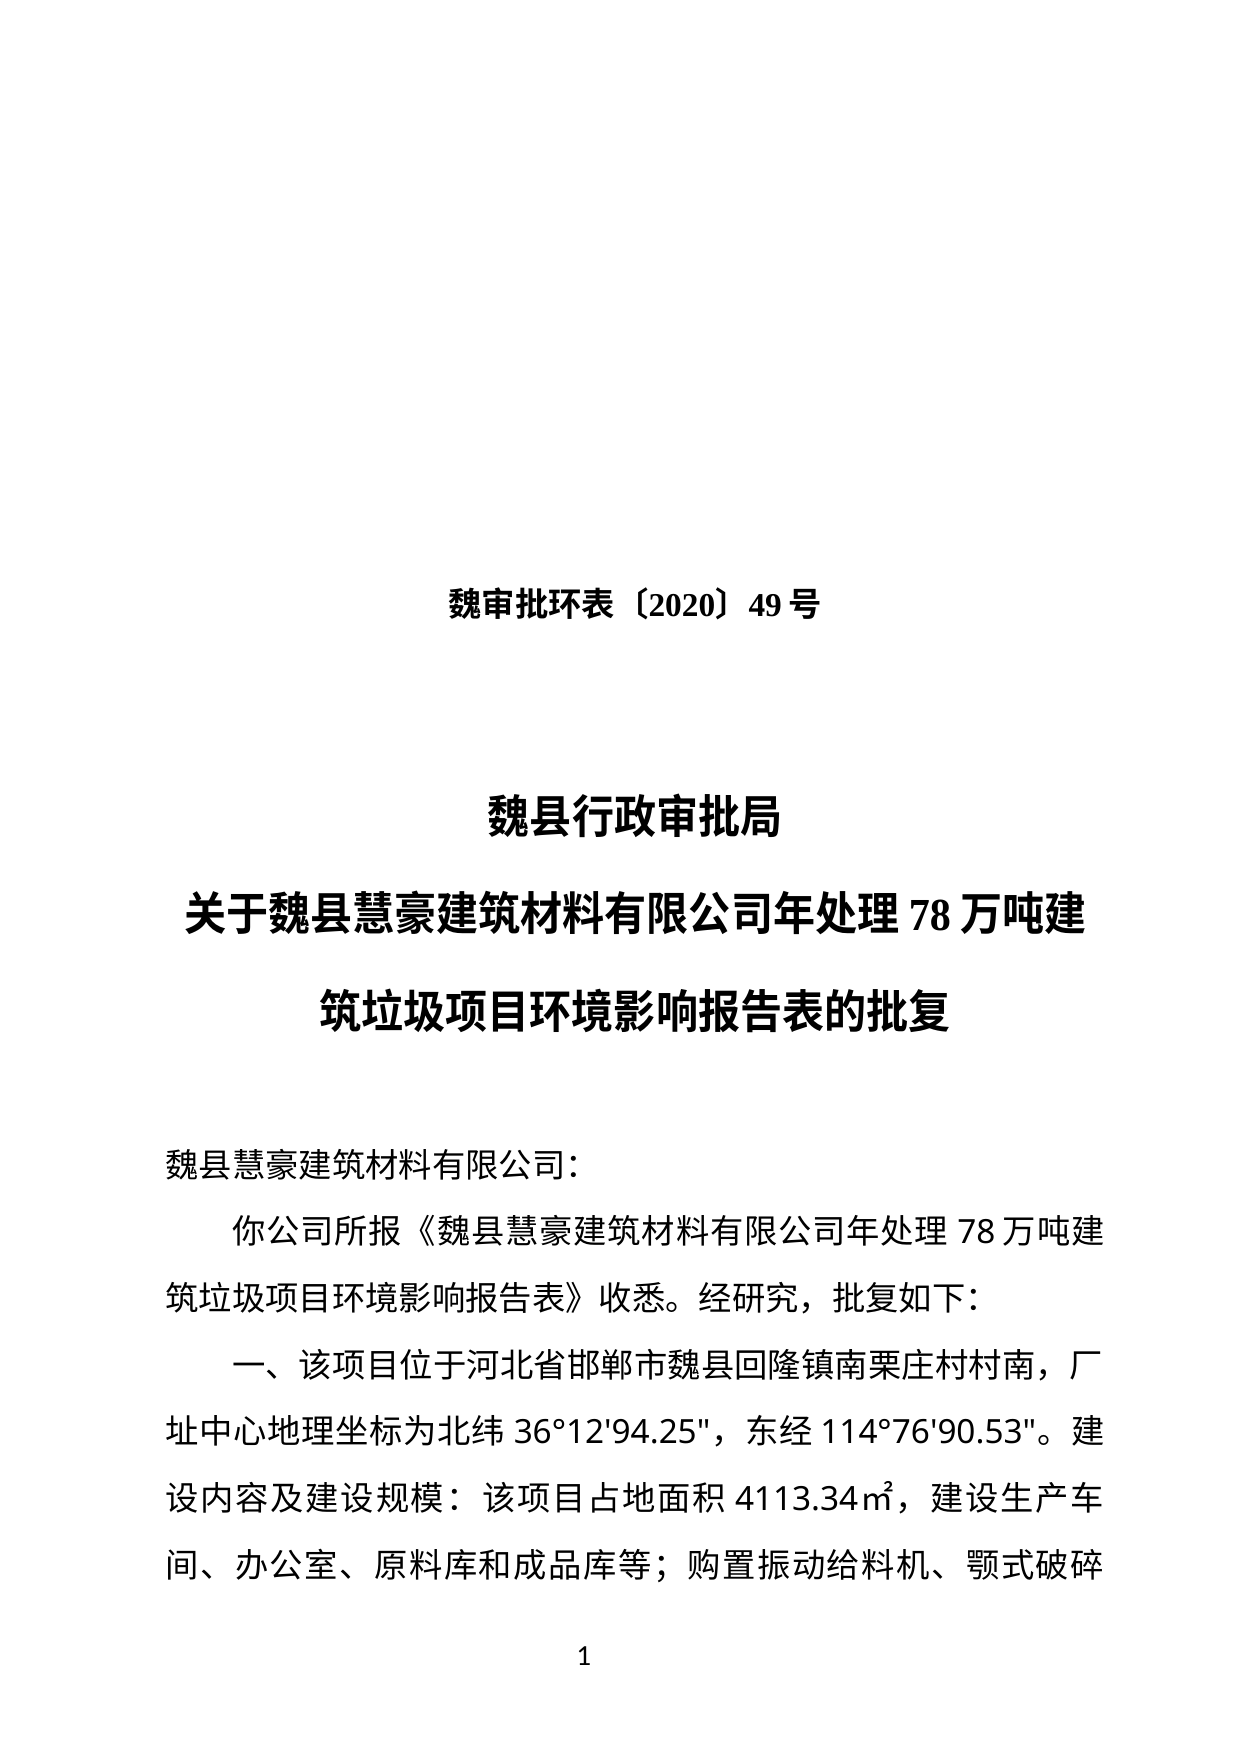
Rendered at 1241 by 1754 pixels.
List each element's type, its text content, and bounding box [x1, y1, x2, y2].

list 你公司所报《魏县慧豪建筑材料有限公司年处理78万吨建筑垃圾项目环境影响报告表》收悉。经研究，批复如下： [165, 1191, 1104, 1324]
text 关于魏县慧豪建筑材料有限公司年处理78万吨建筑垃圾项目环境影响报告表的批复 [165, 862, 1104, 1057]
text 魏县行政审批局 [165, 765, 1104, 862]
text 魏审批环表〔2020〕49号 [165, 570, 1104, 635]
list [165, 1324, 1104, 1591]
text 魏县慧豪建筑材料有限公司： [165, 1124, 1104, 1191]
